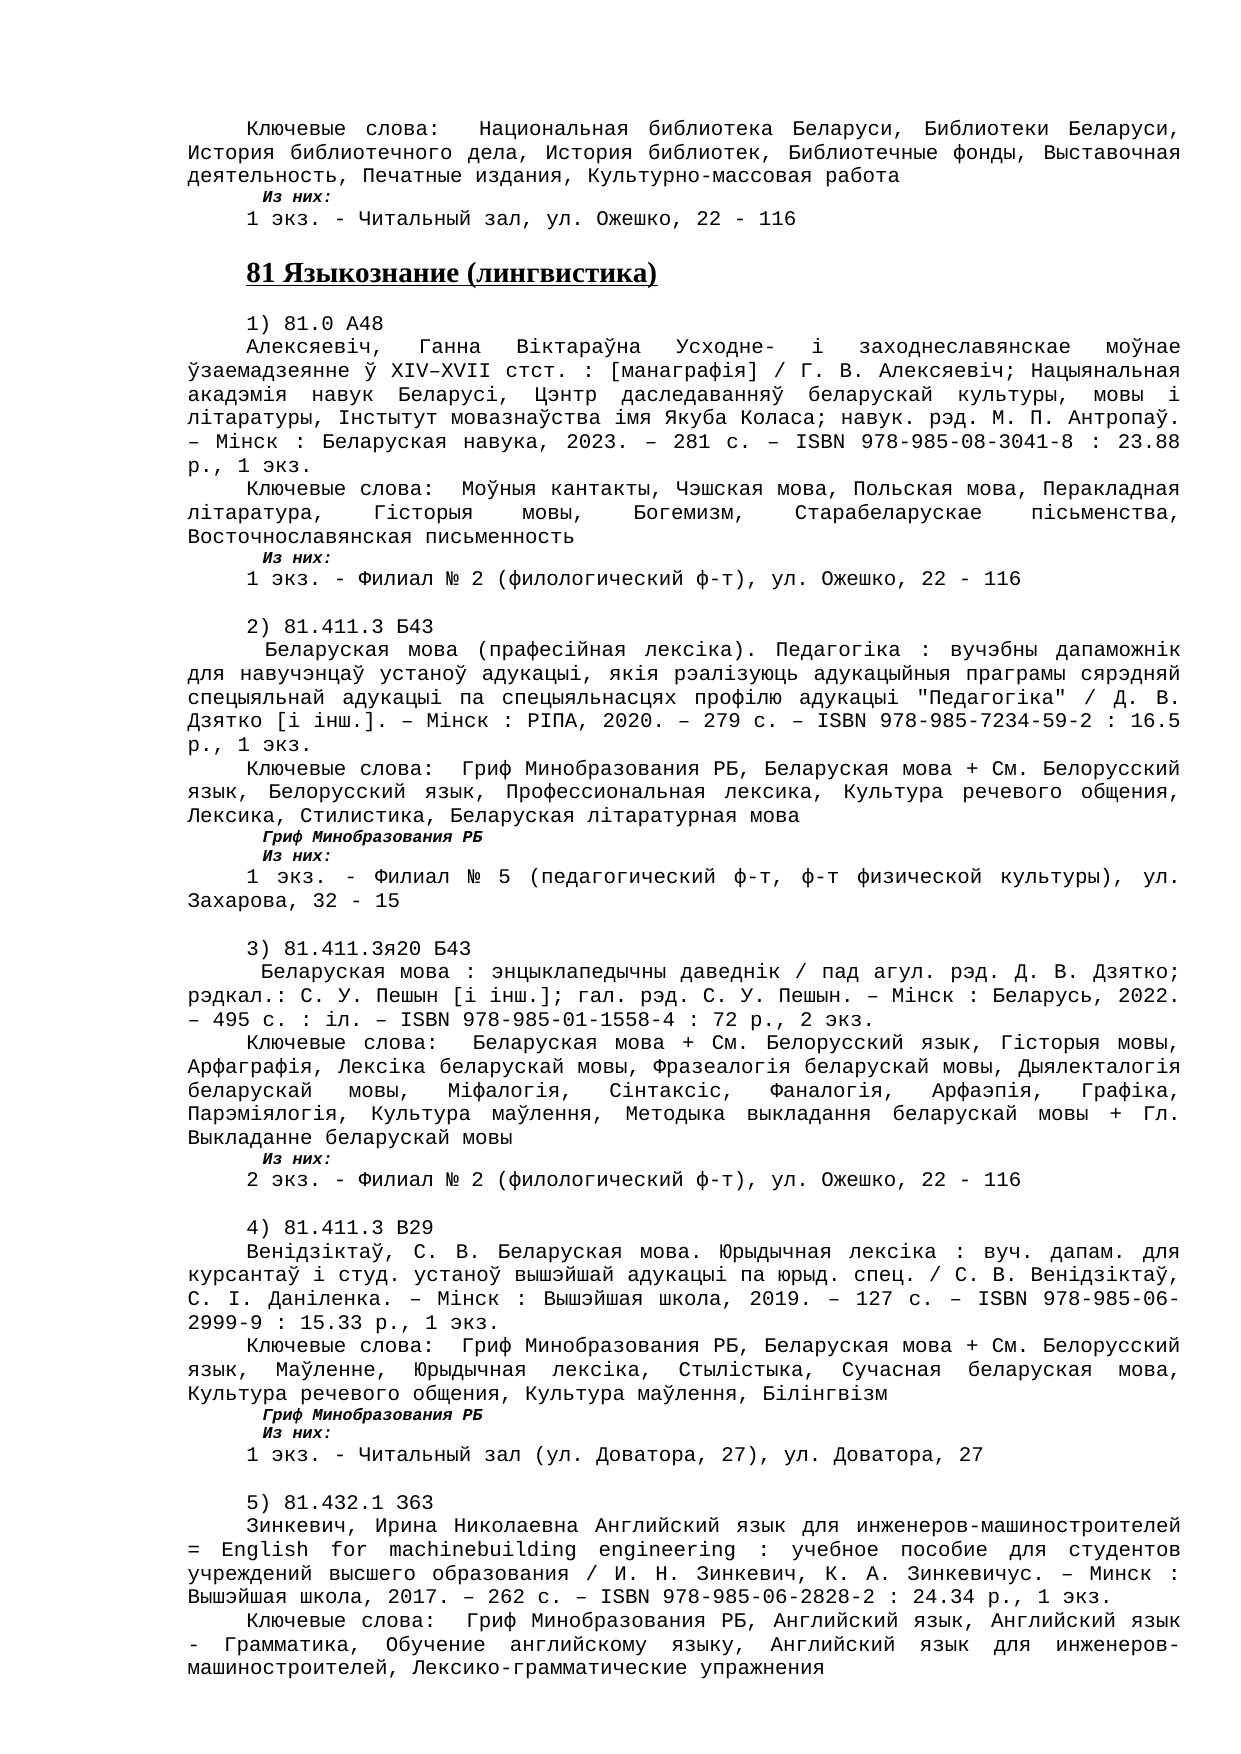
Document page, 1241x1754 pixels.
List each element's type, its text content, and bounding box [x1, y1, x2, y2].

text 1 экз. - Читальный зал, ул. Ожешко, 22 - 116 [187, 208, 1181, 232]
text 1 экз. - Филиал № 5 (педагогический ф-т, ф-т физической культуры), ул. Захарова, 32 - 15 [187, 866, 1181, 914]
text Гриф Минобразования РБ [187, 1406, 1181, 1425]
text Беларуская мова (прафесійная лексіка). Педагогіка : вучэбны дапаможнік для навучэнцаў устаноў адукацыі, якія рэалізуюць адукацыйныя праграмы сярэдняй спецыяльнай адукацыі па спецыяльнасцях профілю адукацыі "Педагогіка" / Д. В. Дзятко [і інш.]. – Мінск : РІПА, 2020. – 279 с. – ISBN 978-985-7234-59-2 : 16.5 р., 1 экз. [187, 639, 1181, 758]
text Беларуская мова : энцыклапедычны даведнік / пад агул. рэд. Д. В. Дзятко; рэдкал.: С. У. Пешын [і інш.]; гал. рэд. С. У. Пешын. – Мінск : Беларусь, 2022. – 495 с. : іл. – ISBN 978-985-01-1558-4 : 72 р., 2 экз. [187, 961, 1181, 1032]
text 2) 81.411.3 Б43 [187, 616, 1181, 639]
text 81 Языкознание (лингвистика) [246, 256, 1181, 289]
text Ключевые слова: Национальная библиотека Беларуси, Библиотеки Беларуси, История библиотечного дела, История библиотек, Библиотечные фонды, Выставочная деятельность, Печатные издания, Культурно-массовая работа [187, 118, 1181, 189]
text Алексяевіч, Ганна Віктараўна Усходне- і заходнеславянскае моўнае ўзаемадзеянне ў XIV–XVII стст. : [манаграфія] / Г. В. Алексяевіч; Нацыянальная акадэмія навук Беларусі, Цэнтр даследаванняў беларускай культуры, мовы і літаратуры, Інстытут мовазнаўства імя Якуба Коласа; навук. рэд. М. П. Антропаў. – Мінск : Беларуская навука, 2023. – 281 с. – ISBN 978-985-08-3041-8 : 23.88 р., 1 экз. [187, 336, 1181, 478]
text Ключевые слова: Гриф Минобразования РБ, Английский язык, Английский язык - Грамматика, Обучение английскому языку, Английский язык для инженеров-машиностроителей, Лексико-грамматические упражнения [187, 1610, 1181, 1681]
text Ключевые слова: Беларуская мова + См. Белорусский язык, Гісторыя мовы, Арфаграфія, Лексіка беларускай мовы, Фразеалогія беларускай мовы, Дыялекталогія беларускай мовы, Міфалогія, Сінтаксіс, Фаналогія, Арфаэпія, Графіка, Парэміялогія, Культура маўлення, Методыка выкладання беларускай мовы + Гл. Выкладанне беларускай мовы [187, 1032, 1181, 1151]
text Из них: [187, 847, 1181, 866]
text Из них: [187, 549, 1181, 568]
text Венідзіктаў, С. В. Беларуская мова. Юрыдычная лексіка : вуч. дапам. для курсантаў і студ. устаноў вышэйшай адукацыі па юрыд. спец. / С. В. Венідзіктаў, С. І. Даніленка. – Мінск : Вышэйшая школа, 2019. – 127 с. – ISBN 978-985-06-2999-9 : 15.33 р., 1 экз. [187, 1241, 1181, 1335]
text Из них: [187, 1151, 1181, 1169]
text 1 экз. - Филиал № 2 (филологический ф-т), ул. Ожешко, 22 - 116 [187, 568, 1181, 592]
text Ключевые слова: Гриф Минобразования РБ, Беларуская мова + См. Белорусский язык, Белорусский язык, Профессиональная лексика, Культура речевого общения, Лексика, Стилистика, Беларуская літаратурная мова [187, 758, 1181, 829]
text Ключевые слова: Моўныя кантакты, Чэшская мова, Польская мова, Перакладная літаратура, Гісторыя мовы, Богемизм, Старабеларускае пісьменства, Восточнославянская письменность [187, 478, 1181, 549]
text 2 экз. - Филиал № 2 (филологический ф-т), ул. Ожешко, 22 - 116 [187, 1169, 1181, 1193]
text Зинкевич, Ирина Николаевна Английский язык для инженеров-машиностроителей = English for machinebuilding engineering : учебное пособие для студентов учреждений высшего образования / И. Н. Зинкевич, К. А. Зинкевичус. – Минск : Вышэйшая школа, 2017. – 262 с. – ISBN 978-985-06-2828-2 : 24.34 р., 1 экз. [187, 1515, 1181, 1610]
text Из них: [187, 1425, 1181, 1444]
text 1 экз. - Читальный зал (ул. Доватора, 27), ул. Доватора, 27 [187, 1444, 1181, 1468]
text 3) 81.411.3я20 Б43 [187, 938, 1181, 961]
text 4) 81.411.3 В29 [187, 1217, 1181, 1241]
text Гриф Минобразования РБ [187, 829, 1181, 847]
text Ключевые слова: Гриф Минобразования РБ, Беларуская мова + См. Белорусский язык, Маўленне, Юрыдычная лексіка, Стылістыка, Сучасная беларуская мова, Культура речевого общения, Культура маўлення, Білінгвізм [187, 1335, 1181, 1406]
text Из них: [187, 189, 1181, 208]
text 1) 81.0 А48 [187, 313, 1181, 336]
text 5) 81.432.1 З63 [187, 1492, 1181, 1515]
